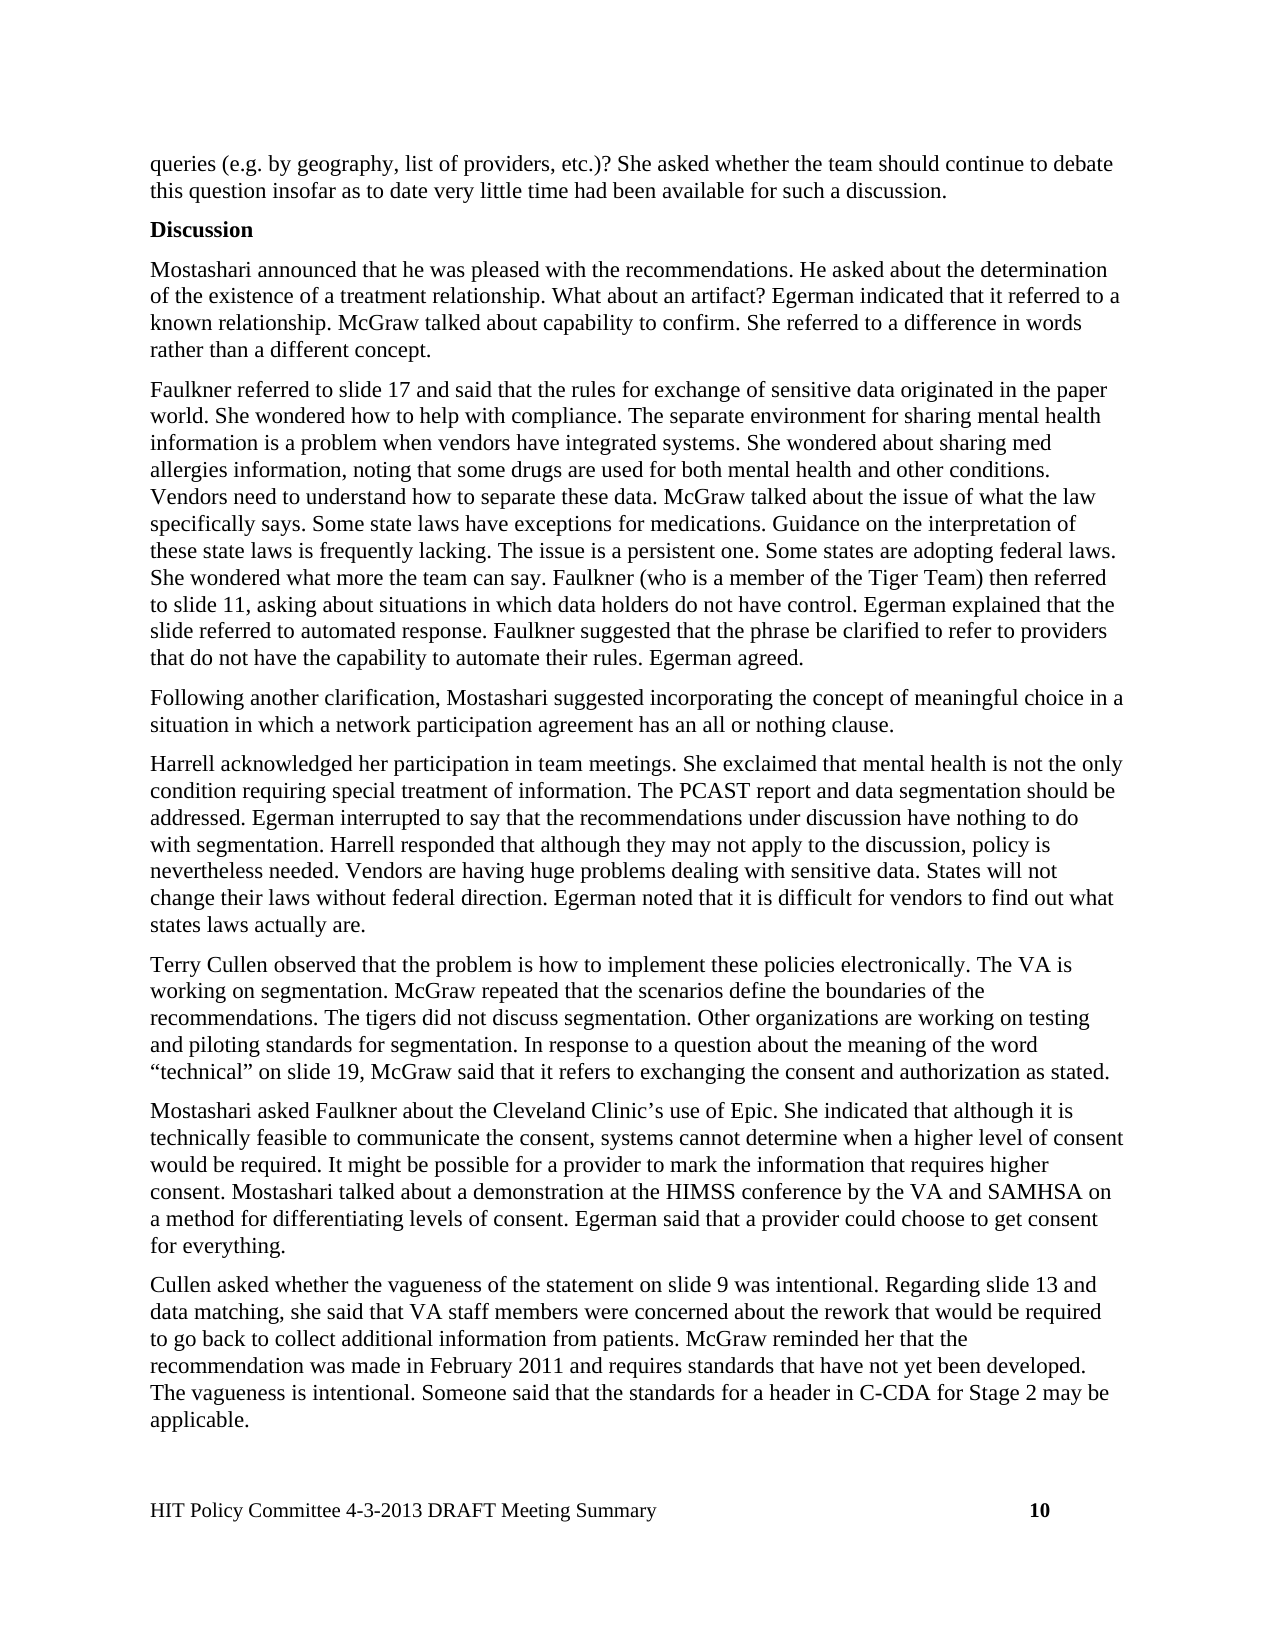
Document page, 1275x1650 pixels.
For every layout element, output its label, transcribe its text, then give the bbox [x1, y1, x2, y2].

subtitle Discussion [150, 216, 1125, 243]
text Mostashari asked Faulkner about the Cleveland Clinic’s use of Epic. She indicated that although it is technically feasible to communicate the consent, systems cannot determine when a higher level of consent would be required. It might be possible for a provider to mark the information that requires higher consent. Mostashari talked about a demonstration at the HIMSS conference by the VA and SAMHSA on a method for differentiating levels of consent. Egerman said that a provider could choose to get consent for everything. [150, 1097, 1125, 1259]
text Terry Cullen observed that the problem is how to implement these policies electronically. The VA is working on segmentation. McGraw repeated that the scenarios define the boundaries of the recommendations. The tigers did not discuss segmentation. Other organizations are working on testing and piloting standards for segmentation. In response to a question about the meaning of the word “technical” on slide 19, McGraw said that it refers to exchanging the consent and authorization as stated. [150, 951, 1125, 1085]
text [150, 150, 1125, 204]
text Following another clarification, Mostashari suggested incorporating the concept of meaningful choice in a situation in which a network participation agreement has an all or nothing clause. [150, 684, 1125, 737]
text Harrell acknowledged her participation in team meetings. She exclaimed that mental health is not the only condition requiring special treatment of information. The PCAST report and data segmentation should be addressed. Egerman interrupted to say that the recommendations under discussion have nothing to do with segmentation. Harrell responded that although they may not apply to the discussion, policy is nevertheless needed. Vendors are having huge problems dealing with sensitive data. States will not change their laws without federal direction. Egerman noted that it is difficult for vendors to find out what states laws actually are. [150, 750, 1125, 938]
text Cullen asked whether the vagueness of the statement on slide 9 was intentional. Regarding slide 13 and data matching, she said that VA staff members were concerned about the rework that would be required to go back to collect additional information from patients. McGraw reminded her that the recommendation was made in February 2011 and requires standards that have not yet been developed. The vagueness is intentional. Someone said that the standards for a header in C-CDA for Stage 2 may be applicable. [150, 1271, 1125, 1432]
text Mostashari announced that he was pleased with the recommendations. He asked about the determination of the existence of a treatment relationship. What about an artifact? Egerman indicated that it referred to a known relationship. McGraw talked about capability to confirm. She referred to a difference in words rather than a different concept. [150, 256, 1125, 363]
text Faulkner referred to slide 17 and said that the rules for exchange of sensitive data originated in the paper world. She wondered how to help with compliance. The separate environment for sharing mental health information is a problem when vendors have integrated systems. She wondered about sharing med allergies information, noting that some drugs are used for both mental health and other conditions. Vendors need to understand how to separate these data. McGraw talked about the issue of what the law specifically says. Some state laws have exceptions for medications. Guidance on the interpretation of these state laws is frequently lacking. The issue is a persistent one. Some states are adopting federal laws. She wondered what more the team can say. Faulkner (who is a member of the Tiger Team) then referred to slide 11, asking about situations in which data holders do not have control. Egerman explained that the slide referred to automated response. Faulkner suggested that the phrase be clarified to refer to providers that do not have the capability to automate their rules. Egerman agreed. [150, 376, 1125, 671]
